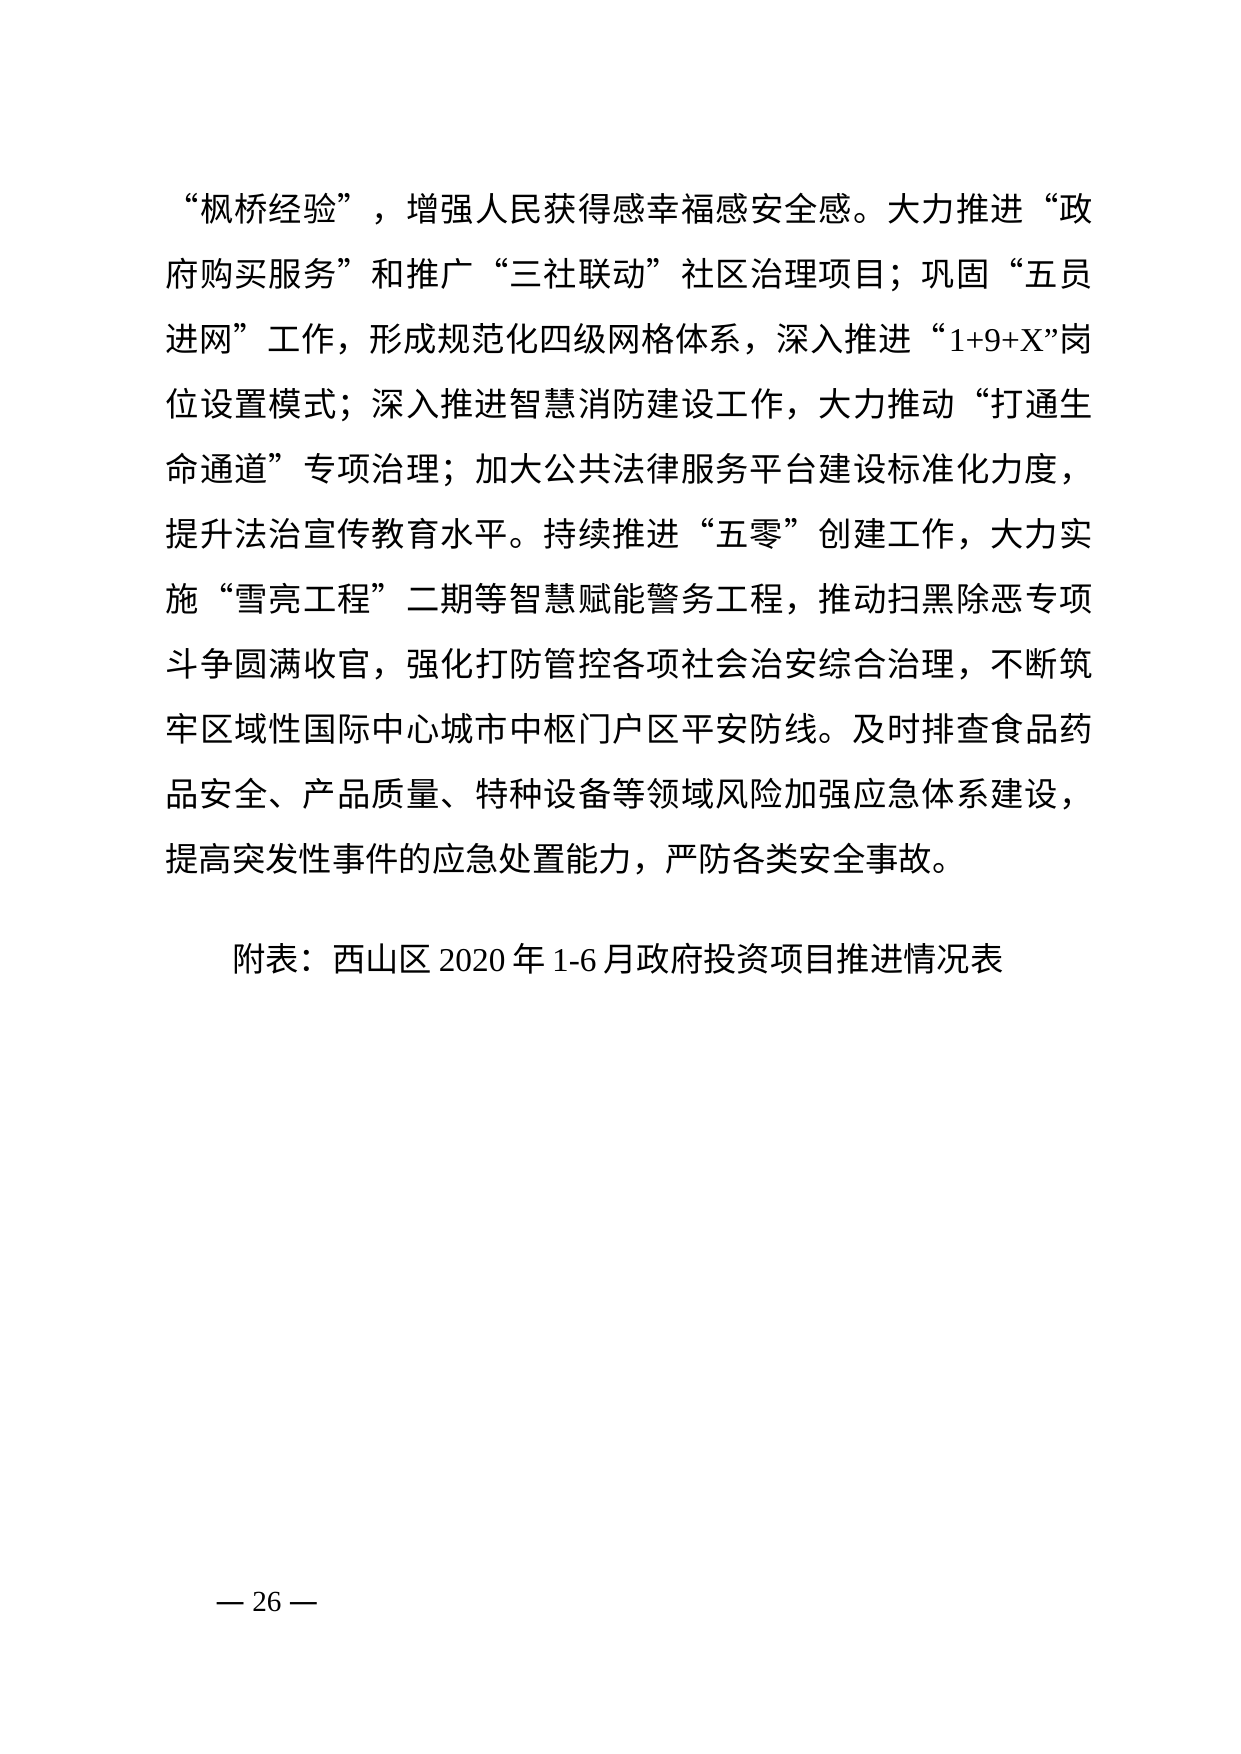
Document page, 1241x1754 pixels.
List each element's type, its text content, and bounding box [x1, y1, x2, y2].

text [157, 172, 1101, 891]
subtitle 附表：西山区2020年1-6月政府投资项目推进情况表 [232, 924, 1092, 989]
